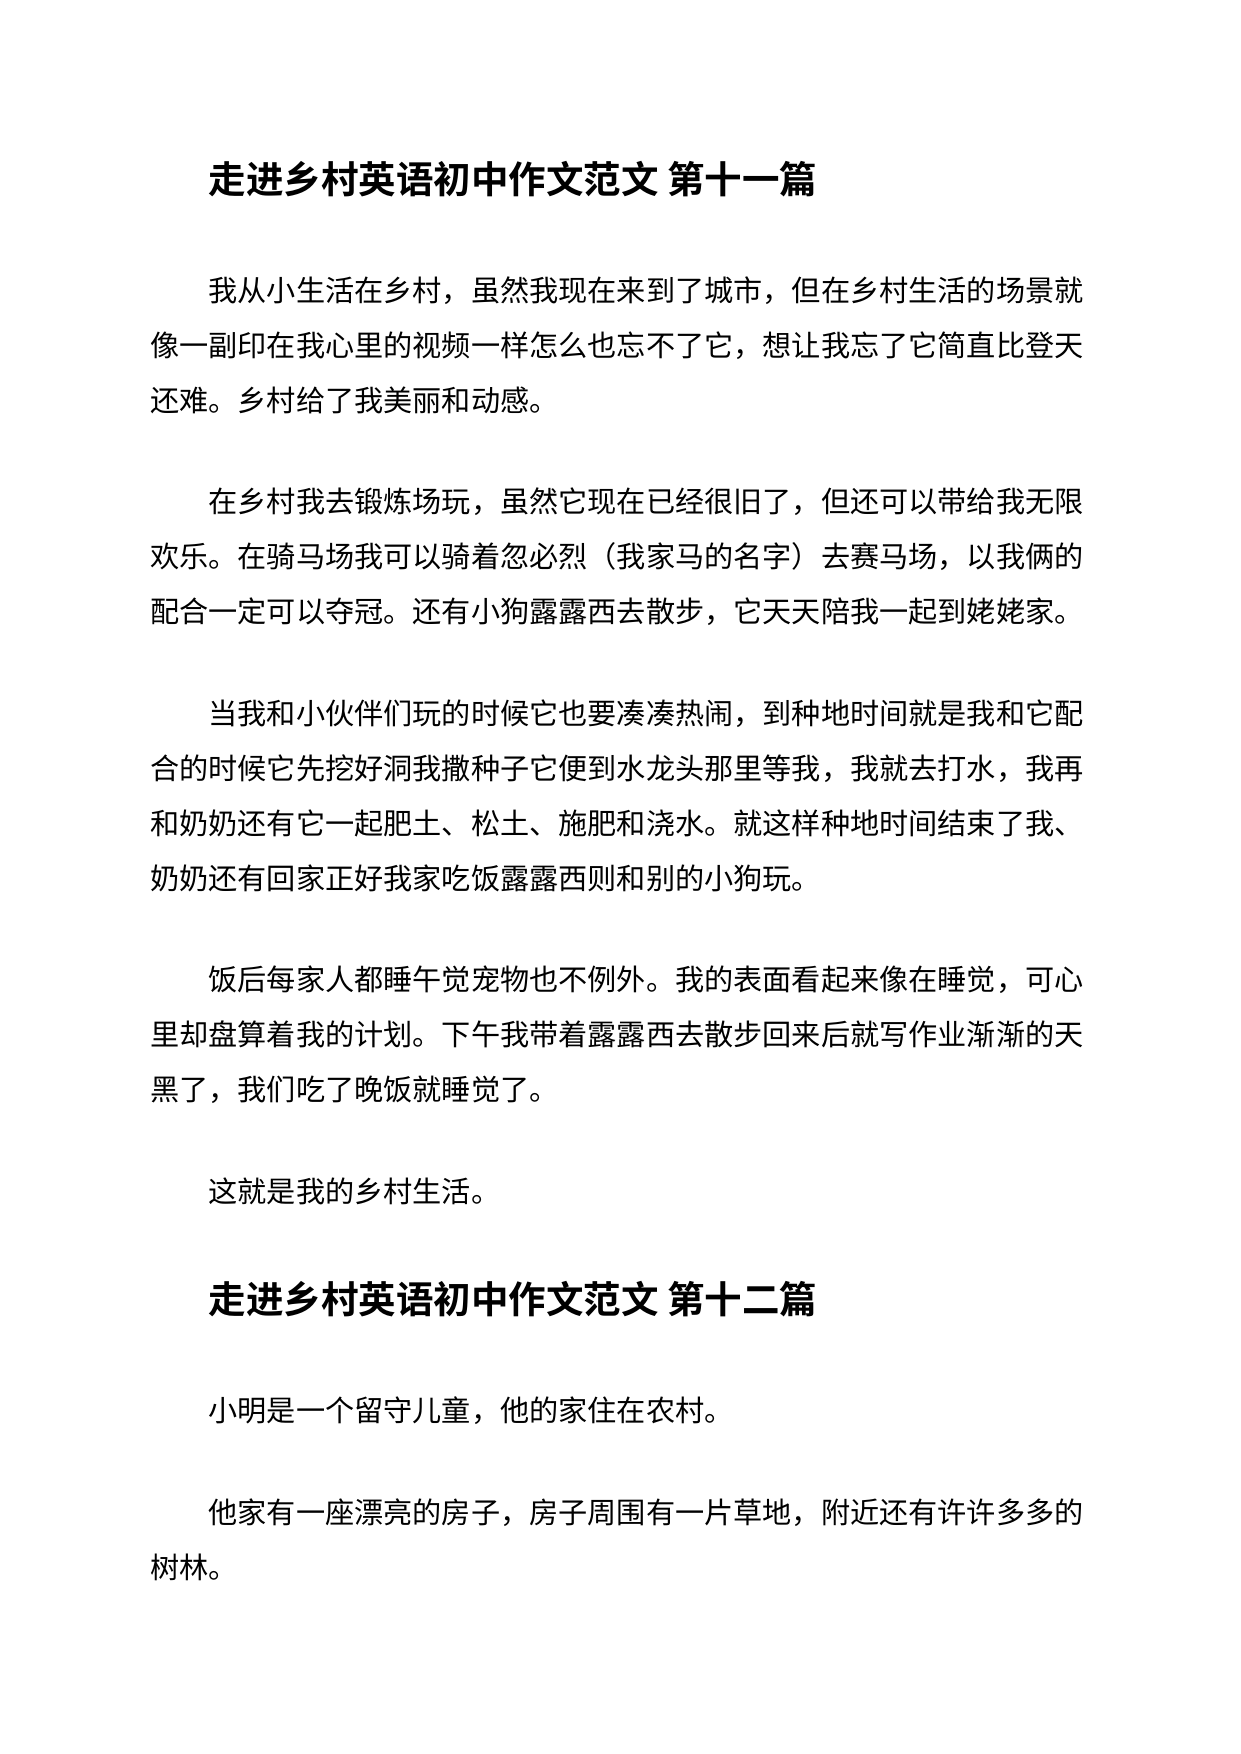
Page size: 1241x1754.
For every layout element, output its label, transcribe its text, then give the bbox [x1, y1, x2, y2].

text 当我和小伙伴们玩的时候它也要凑凑热闹，到种地时间就是我和它配合的时候它先挖好洞我撒种子它便到水龙头那里等我，我就去打水，我再和奶奶还有它一起肥土、松土、施肥和浇水。就这样种地时间结束了我、奶奶还有回家正好我家吃饭露露西则和别的小狗玩。 [150, 691, 1090, 897]
text 我从小生活在乡村，虽然我现在来到了城市，但在乡村生活的场景就像一副印在我心里的视频一样怎么也忘不了它，想让我忘了它简直比登天还难。乡村给了我美丽和动感。 [150, 267, 1090, 419]
text 走进乡村英语初中作文范文 第十一篇 [150, 150, 1090, 204]
text 这就是我的乡村生活。 [150, 1168, 1090, 1211]
text 在乡村我去锻炼场玩，虽然它现在已经很旧了，但还可以带给我无限欢乐。在骑马场我可以骑着忽必烈（我家马的名字）去赛马场，以我俩的配合一定可以夺冠。还有小狗露露西去散步，它天天陪我一起到姥姥家。 [150, 479, 1090, 631]
text 小明是一个留守儿童，他的家住在农村。 [150, 1388, 1090, 1430]
text 饭后每家人都睡午觉宠物也不例外。我的表面看起来像在睡觉，可心里却盘算着我的计划。下午我带着露露西去散步回来后就写作业渐渐的天黑了，我们吃了晚饭就睡觉了。 [150, 957, 1090, 1109]
text 走进乡村英语初中作文范文 第十二篇 [150, 1270, 1090, 1324]
text 他家有一座漂亮的房子，房子周围有一片草地，附近还有许许多多的树林。 [150, 1489, 1090, 1587]
